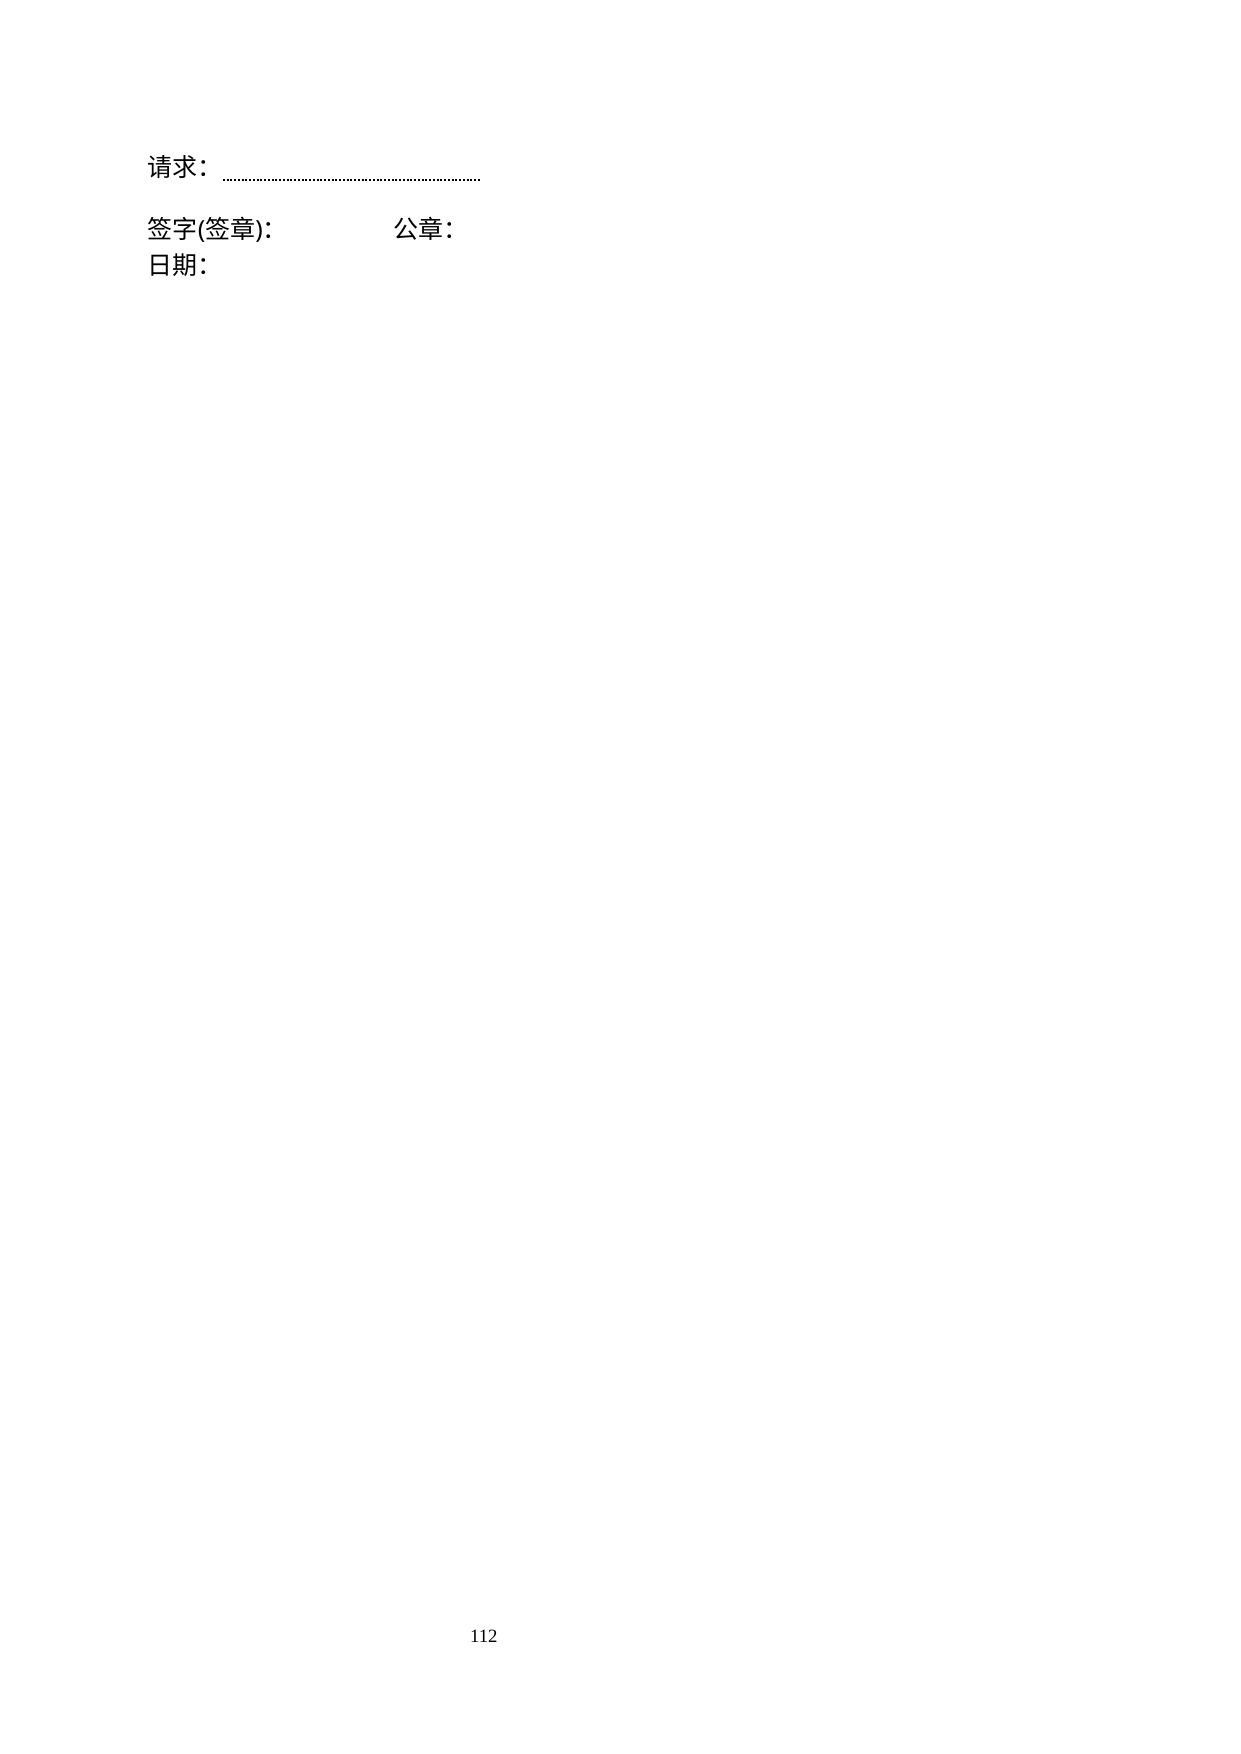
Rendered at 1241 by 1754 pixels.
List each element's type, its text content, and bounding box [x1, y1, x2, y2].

text 请求： [148, 148, 1093, 184]
text 签字(签章)： 公章： [148, 209, 1093, 245]
text 日期： [148, 245, 1093, 282]
